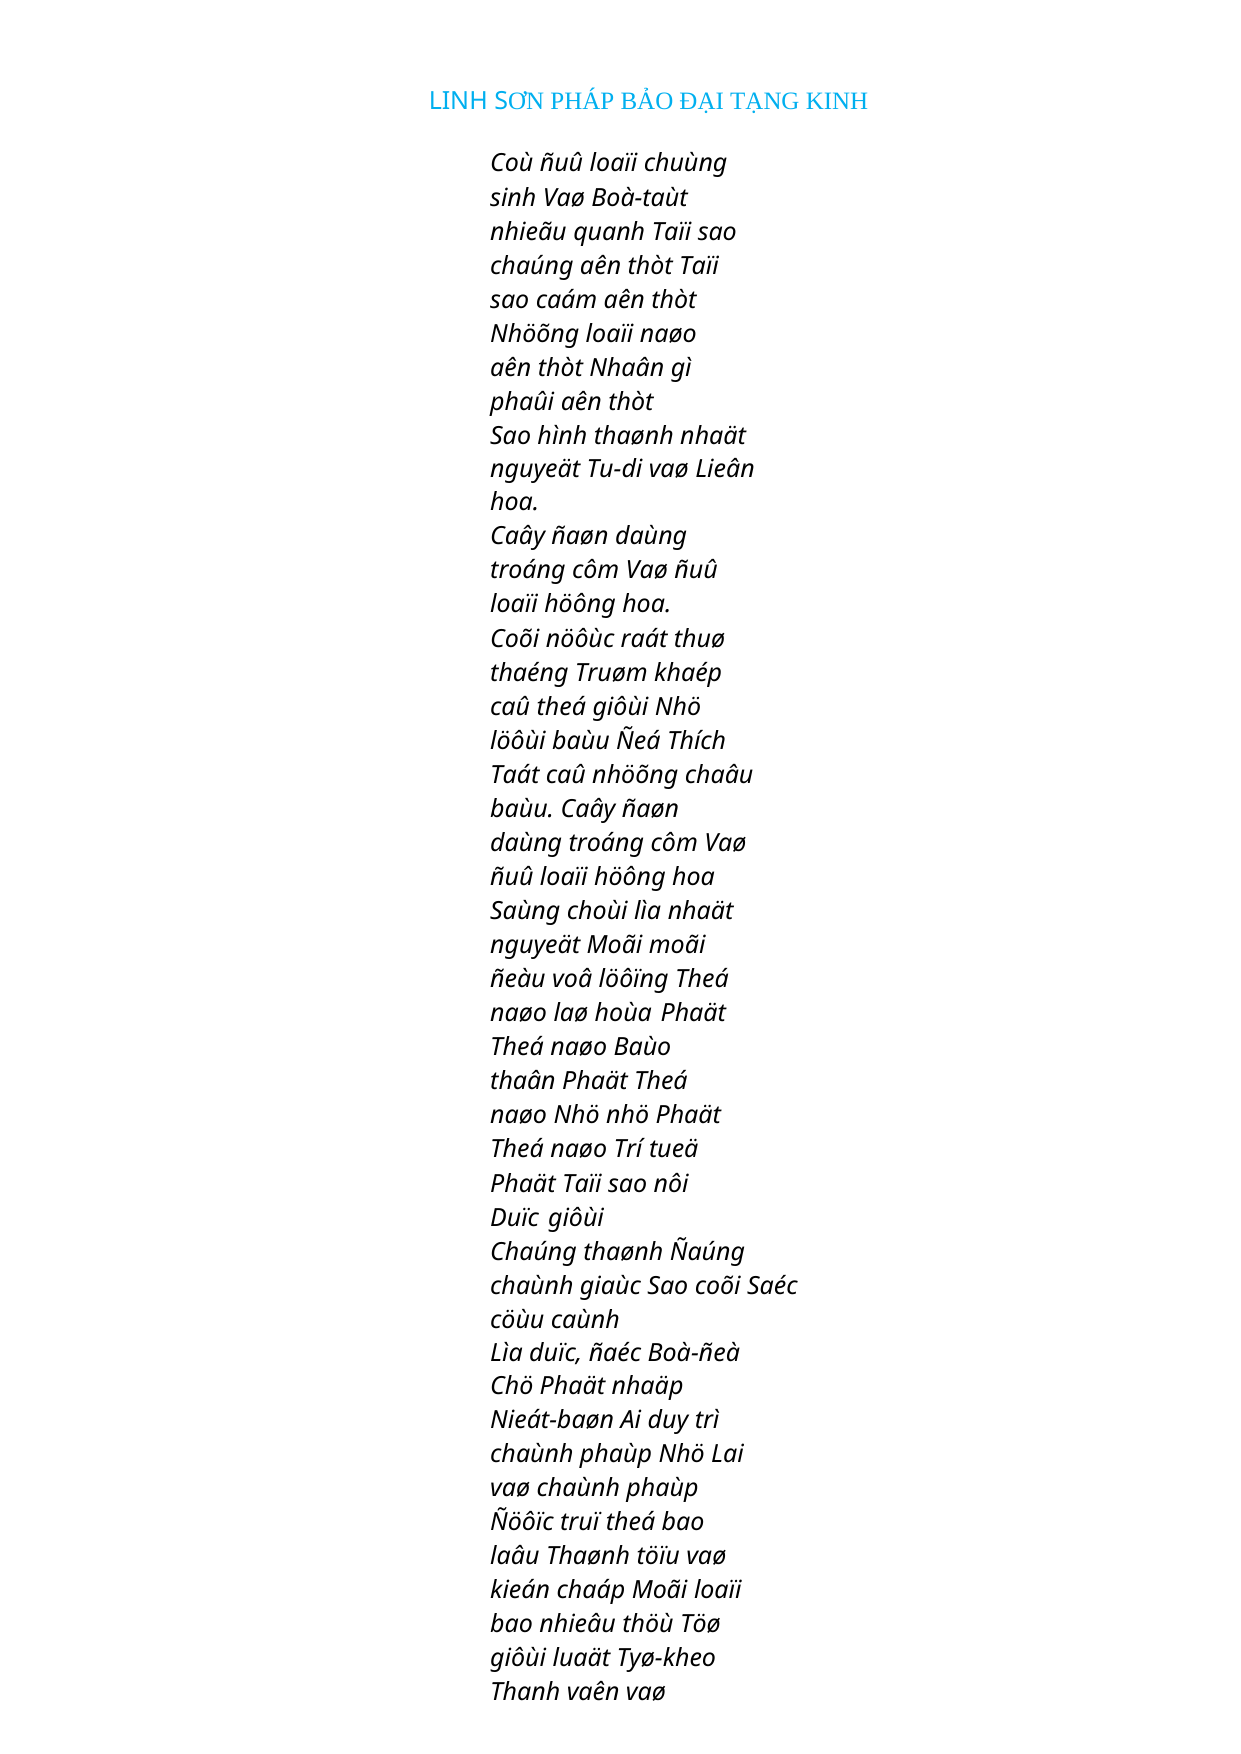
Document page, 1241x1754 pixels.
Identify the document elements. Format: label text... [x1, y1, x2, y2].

text Lìa duïc, ñaéc Boà-ñeà [490, 1336, 1065, 1367]
text Caây ñaøn daùng troáng côm Vaø ñuû loaïi höông hoa. [490, 518, 761, 620]
text Sao hình thaønh nhaät nguyeät Tu-di vaø Lieân hoa. [490, 418, 776, 518]
text Theá naøo Baùo thaân Phaät Theá naøo Nhö nhö Phaät Theá naøo Trí tueä Phaät Taïi sao nôi Duïc giôùi [490, 1029, 733, 1233]
text Chaúng thaønh Ñaúng chaùnh giaùc Sao coõi Saéc cöùu caùnh [490, 1233, 813, 1336]
text Coù ñuû loaïi chuùng sinh Vaø Boà-taùt nhieãu quanh Taïi sao chaúng aên thòt Taïi sao caám aên thòt Nhöõng loaïi naøo aên thòt Nhaân gì phaûi aên thòt [490, 145, 737, 418]
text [490, 1367, 754, 1708]
text Coõi nöôùc raát thuø thaéng Truøm khaép caû theá giôùi Nhö löôùi baùu Ñeá Thích Taát caû nhöõng chaâu baùu. Caây ñaøn daùng troáng côm Vaø ñuû loaïi höông hoa Saùng choùi lìa nhaät nguyeät Moãi moãi ñeàu voâ löôïng Theá naøo laø hoùa Phaät [490, 620, 756, 1029]
